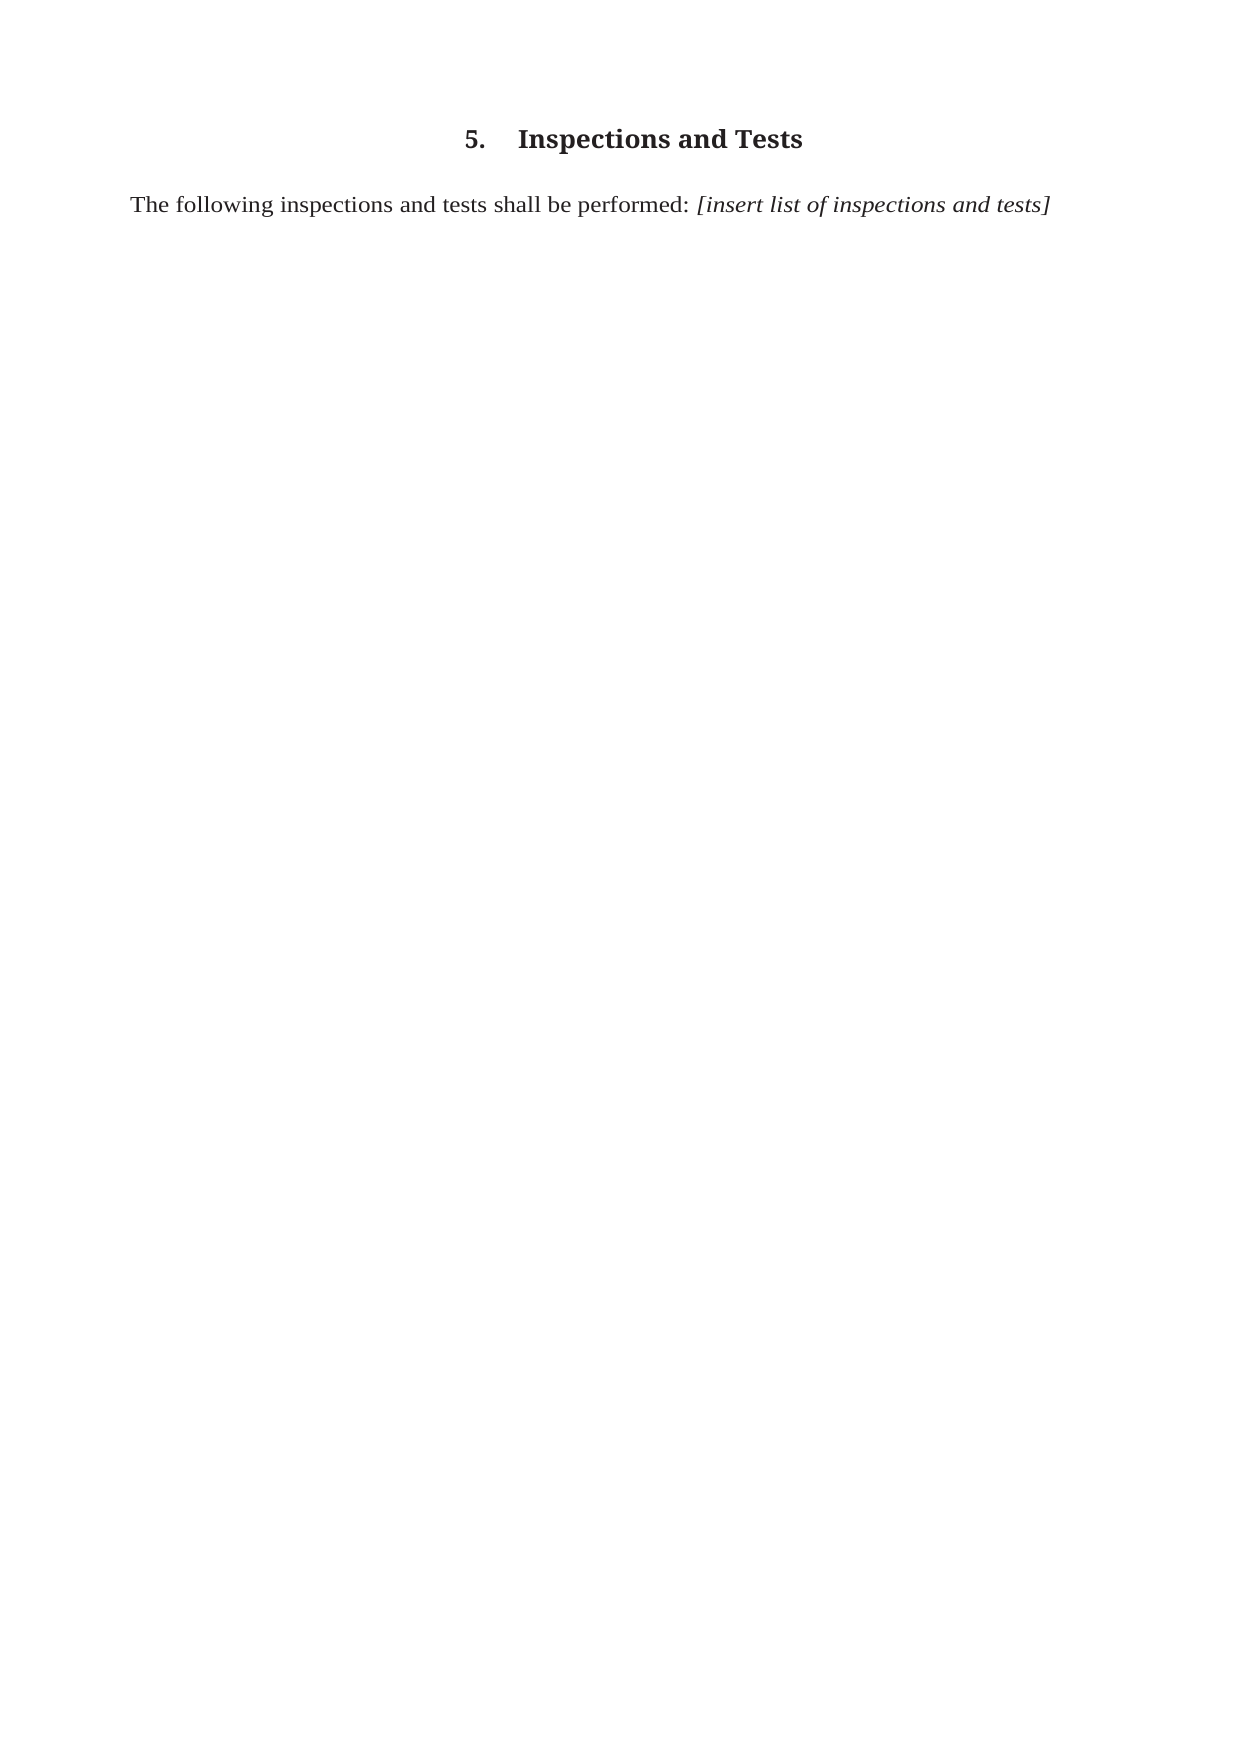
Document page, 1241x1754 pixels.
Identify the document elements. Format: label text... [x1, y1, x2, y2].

list Inspections and Tests [464, 121, 1123, 155]
text The following inspections and tests shall be performed: [insert list of inspections and tests] [130, 191, 1123, 217]
